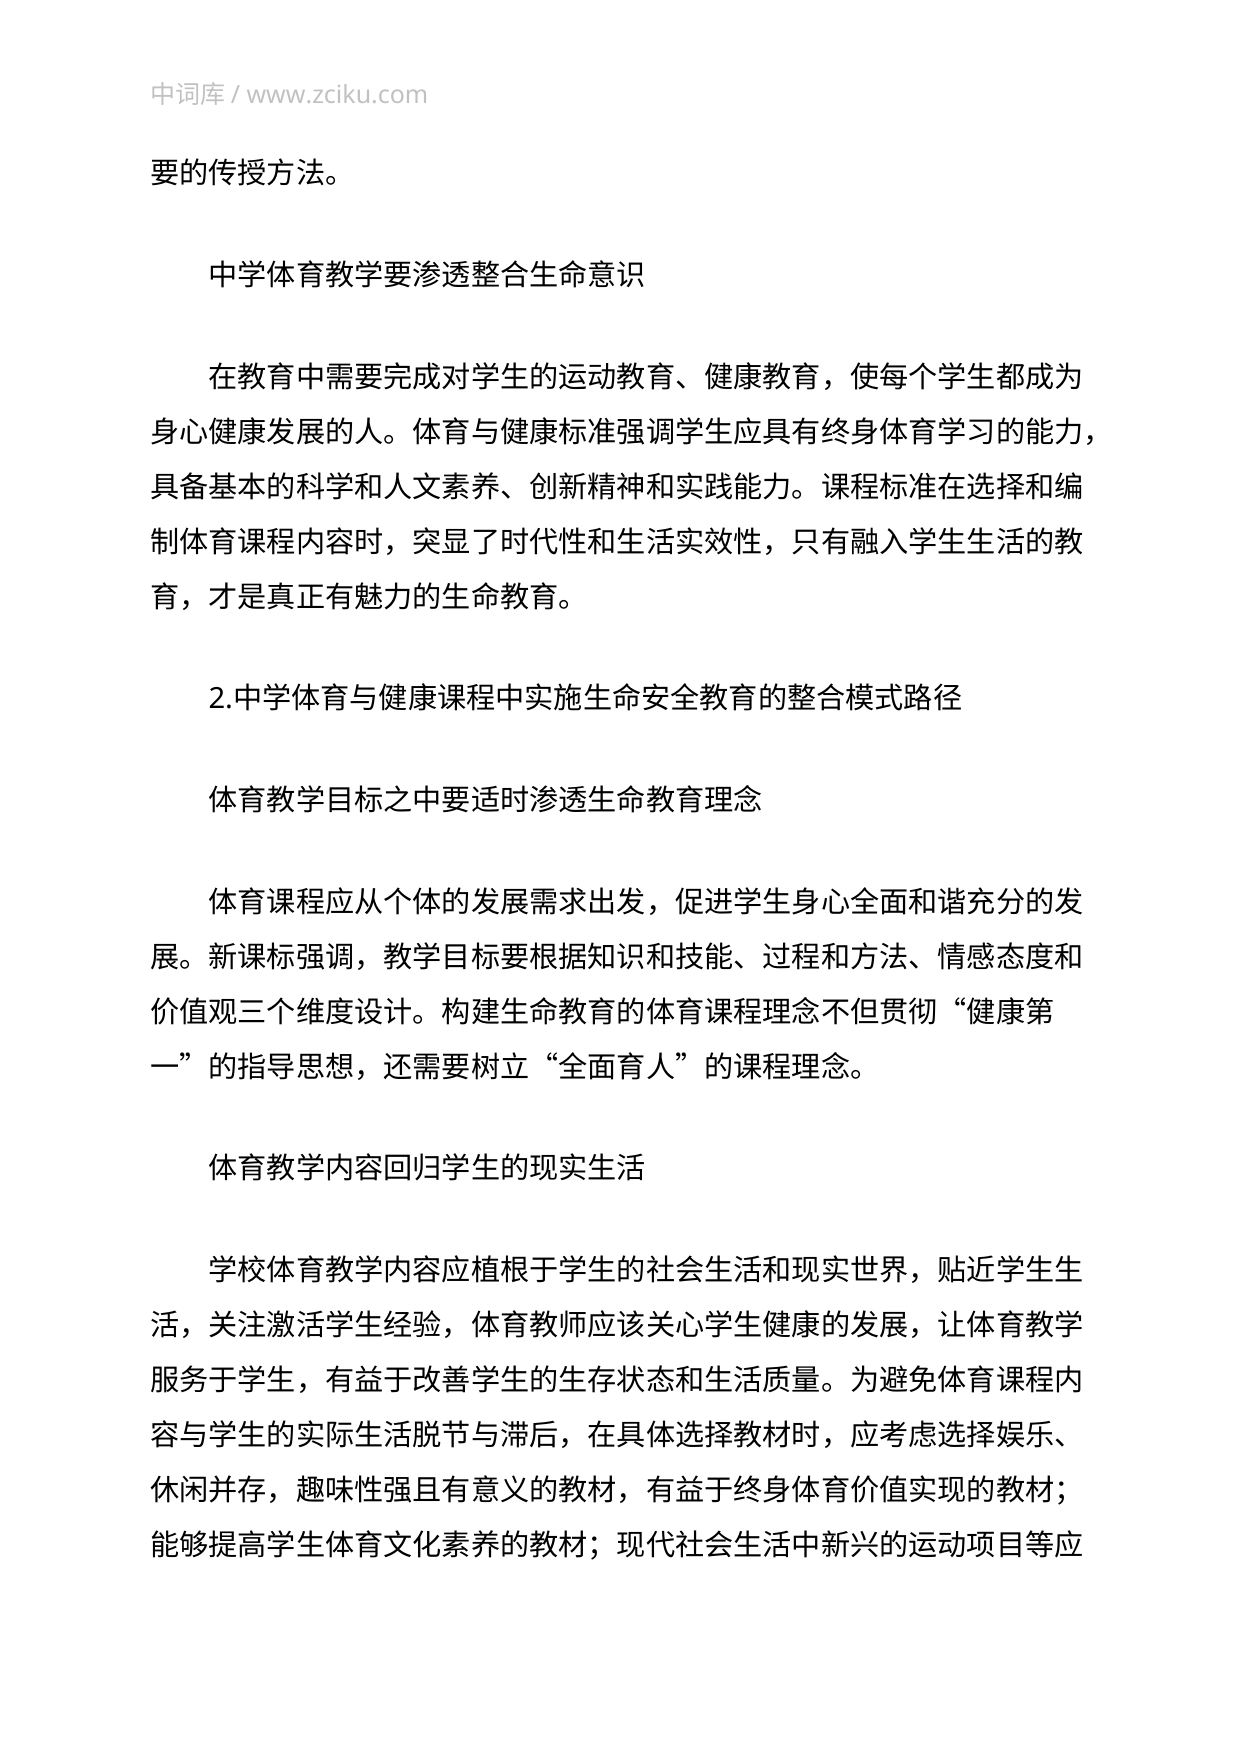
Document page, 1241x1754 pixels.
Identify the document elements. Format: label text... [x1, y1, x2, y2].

text 中学体育教学要渗透整合生命意识 [150, 252, 1090, 294]
text 2.中学体育与健康课程中实施生命安全教育的整合模式路径 [150, 675, 1090, 717]
text 体育教学目标之中要适时渗透生命教育理念 [150, 777, 1090, 819]
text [150, 1247, 1090, 1564]
text 体育教学内容回归学生的现实生活 [150, 1145, 1090, 1187]
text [150, 150, 1090, 192]
text 体育课程应从个体的发展需求出发，促进学生身心全面和谐充分的发展。新课标强调，教学目标要根据知识和技能、过程和方法、情感态度和价值观三个维度设计。构建生命教育的体育课程理念不但贯彻“健康第一”的指导思想，还需要树立“全面育人”的课程理念。 [150, 879, 1090, 1086]
text 在教育中需要完成对学生的运动教育、健康教育，使每个学生都成为身心健康发展的人。体育与健康标准强调学生应具有终身体育学习的能力，具备基本的科学和人文素养、创新精神和实践能力。课程标准在选择和编制体育课程内容时，突显了时代性和生活实效性，只有融入学生生活的教育，才是真正有魅力的生命教育。 [150, 353, 1090, 615]
